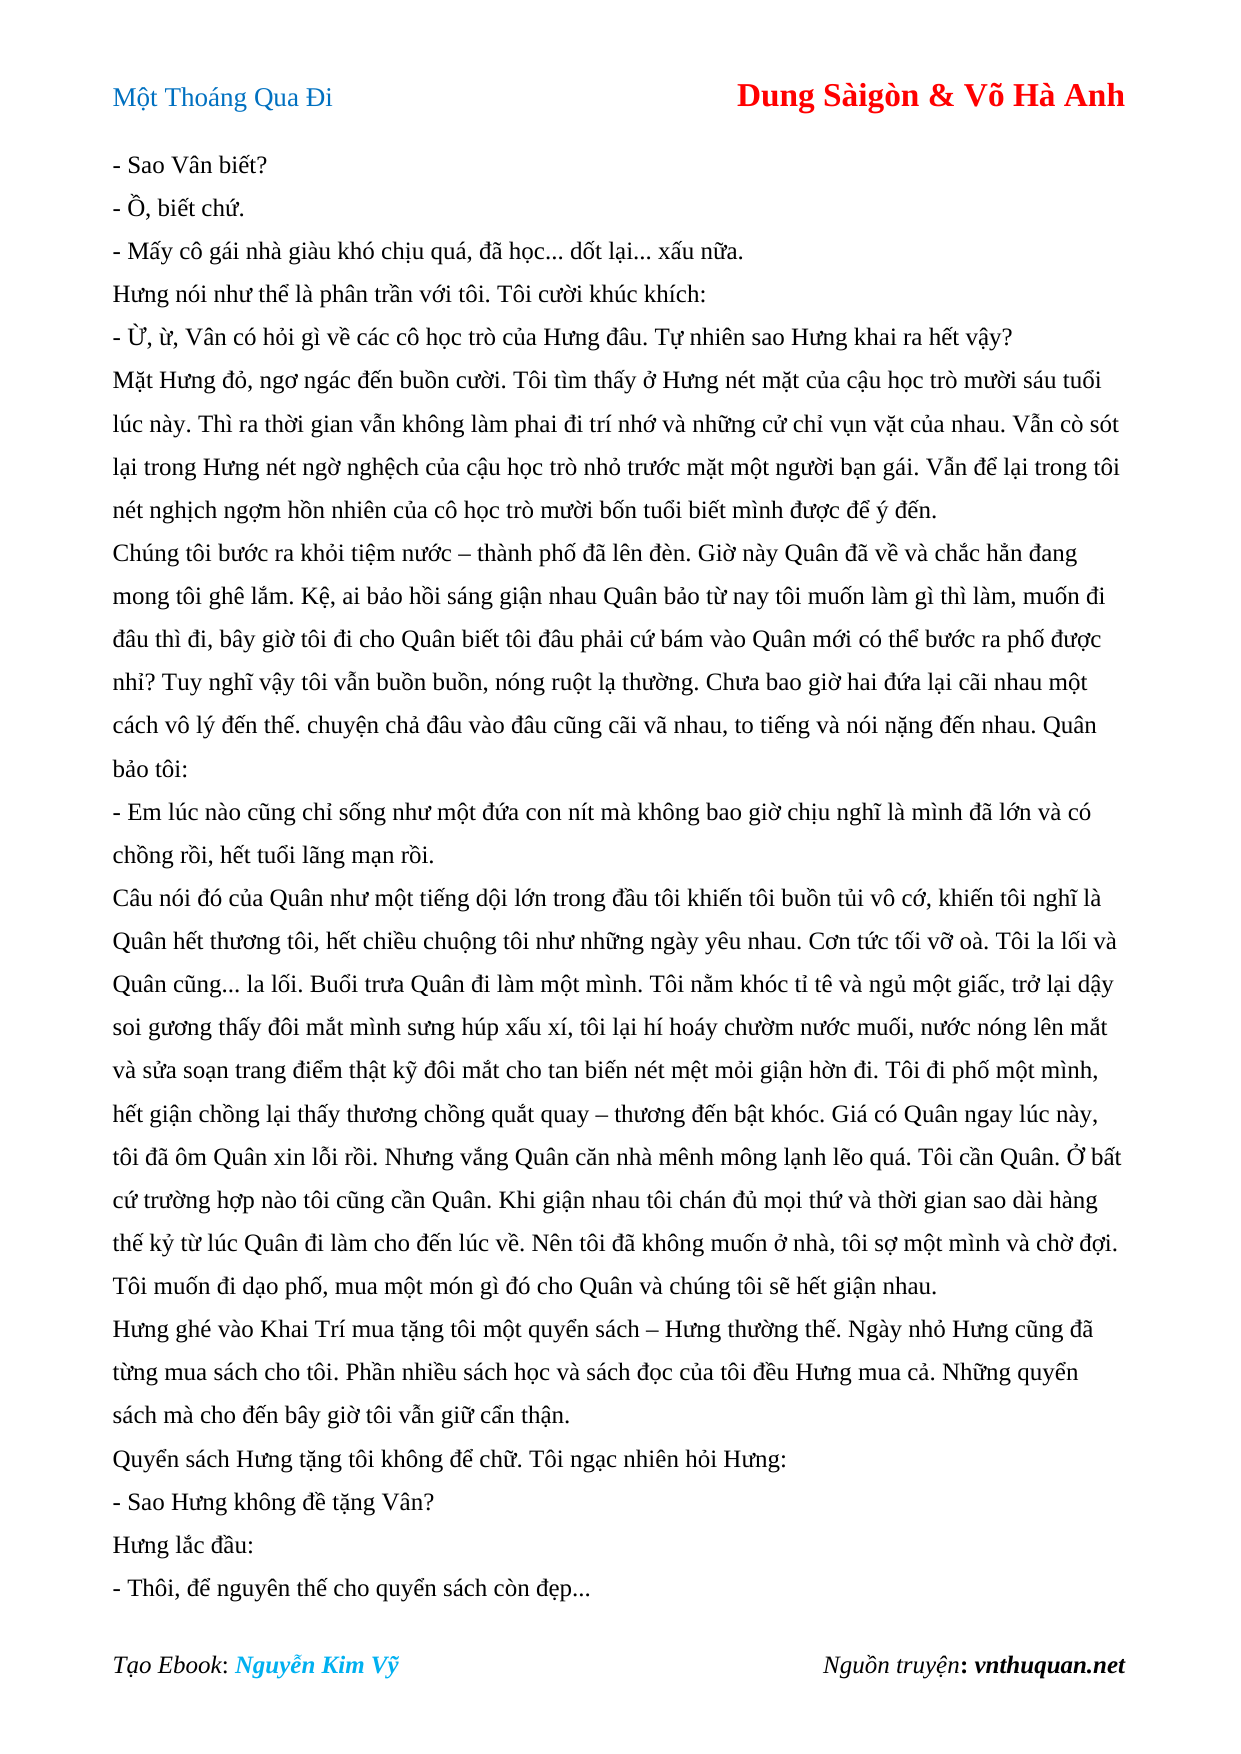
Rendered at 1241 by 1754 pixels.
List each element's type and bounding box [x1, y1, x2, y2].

text [112, 150, 1128, 1602]
